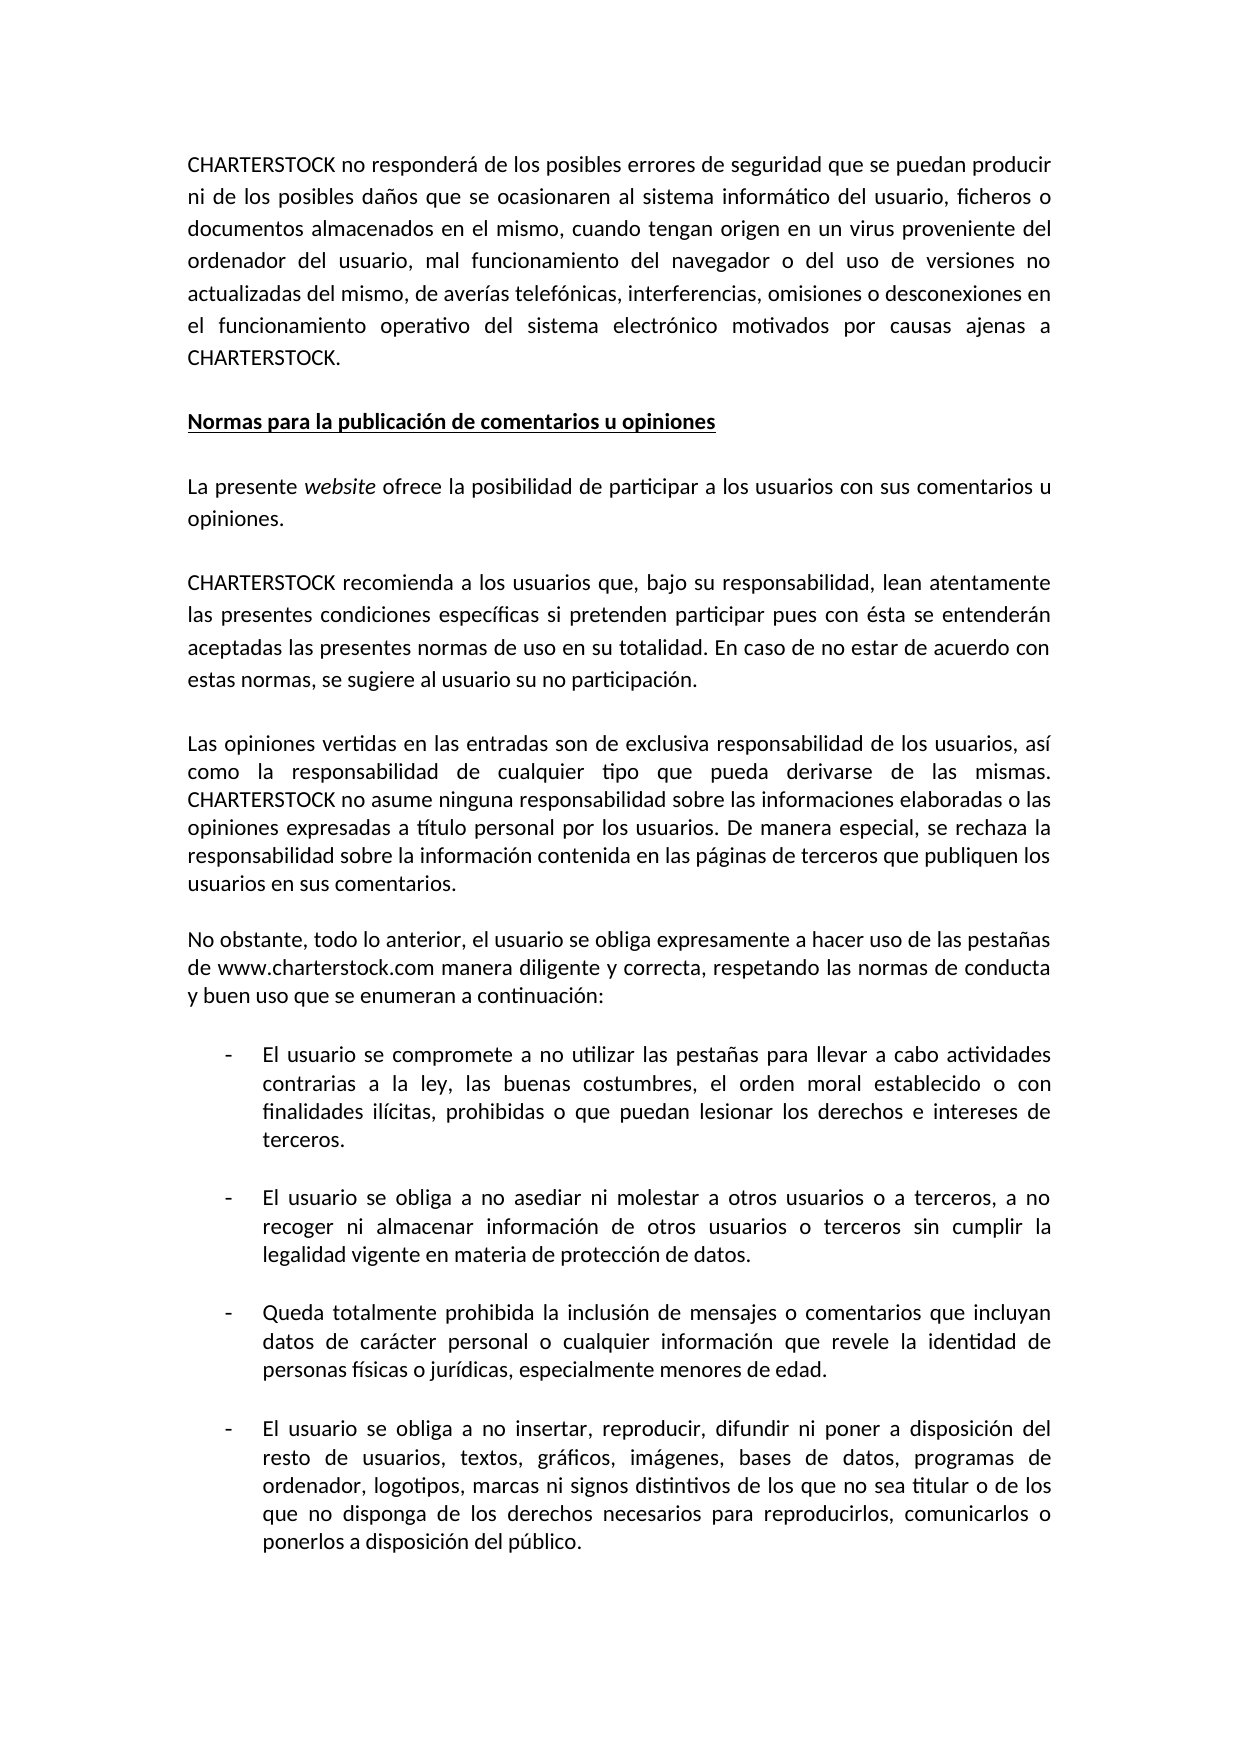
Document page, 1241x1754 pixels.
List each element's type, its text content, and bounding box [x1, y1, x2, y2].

list El usuario se obliga a no asediar ni molestar a otros usuarios o a terceros, a no recoger ni almacenar información de otros usuarios o terceros sin cumplir la legalidad vigente en materia de protección de datos. [225, 1181, 1053, 1268]
list El usuario se compromete a no utilizar las pestañas para llevar a cabo actividades contrarias a la ley, las buenas costumbres, el orden moral establecido o con finalidades ilícitas, prohibidas o que puedan lesionar los derechos e intereses de terceros. [225, 1038, 1053, 1153]
text La presente website ofrece la posibilidad de participar a los usuarios con sus comentarios u opiniones. [187, 472, 1053, 532]
text Las opiniones vertidas en las entradas son de exclusiva responsabilidad de los usuarios, así como la responsabilidad de cualquier tipo que pueda derivarse de las mismas. CHARTERSTOCK no asume ninguna responsabilidad sobre las informaciones elaboradas o las opiniones expresadas a título personal por los usuarios. De manera especial, se rechaza la responsabilidad sobre la información contenida en las páginas de terceros que publiquen los usuarios en sus comentarios. [187, 729, 1053, 897]
text Normas para la publicación de comentarios u opiniones [187, 407, 1053, 436]
text No obstante, todo lo anterior, el usuario se obliga expresamente a hacer uso de las pestañas de www.charterstock.com manera diligente y correcta, respetando las normas de conducta y buen uso que se enumeran a continuación: [187, 926, 1053, 1009]
list Queda totalmente prohibida la inclusión de mensajes o comentarios que incluyan datos de carácter personal o cualquier información que revele la identidad de personas físicas o jurídicas, especialmente menores de edad. [225, 1296, 1053, 1383]
text CHARTERSTOCK recomienda a los usuarios que, bajo su responsabilidad, lean atentamente las presentes condiciones específicas si pretenden participar pues con ésta se entenderán aceptadas las presentes normas de uso en su totalidad. En caso de no estar de acuerdo con estas normas, se sugiere al usuario su no participación. [187, 568, 1053, 693]
list El usuario se obliga a no insertar, reproducir, difundir ni poner a disposición del resto de usuarios, textos, gráficos, imágenes, bases de datos, programas de ordenador, logotipos, marcas ni signos distintivos de los que no sea titular o de los que no disponga de los derechos necesarios para reproducirlos, comunicarlos o ponerlos a disposición del público. [225, 1412, 1053, 1555]
text CHARTERSTOCK no responderá de los posibles errores de seguridad que se puedan producir ni de los posibles daños que se ocasionaren al sistema informático del usuario, ficheros o documentos almacenados en el mismo, cuando tengan origen en un virus proveniente del ordenador del usuario, mal funcionamiento del navegador o del uso de versiones no actualizadas del mismo, de averías telefónicas, interferencias, omisiones o desconexiones en el funcionamiento operativo del sistema electrónico motivados por causas ajenas a CHARTERSTOCK. [187, 150, 1053, 371]
